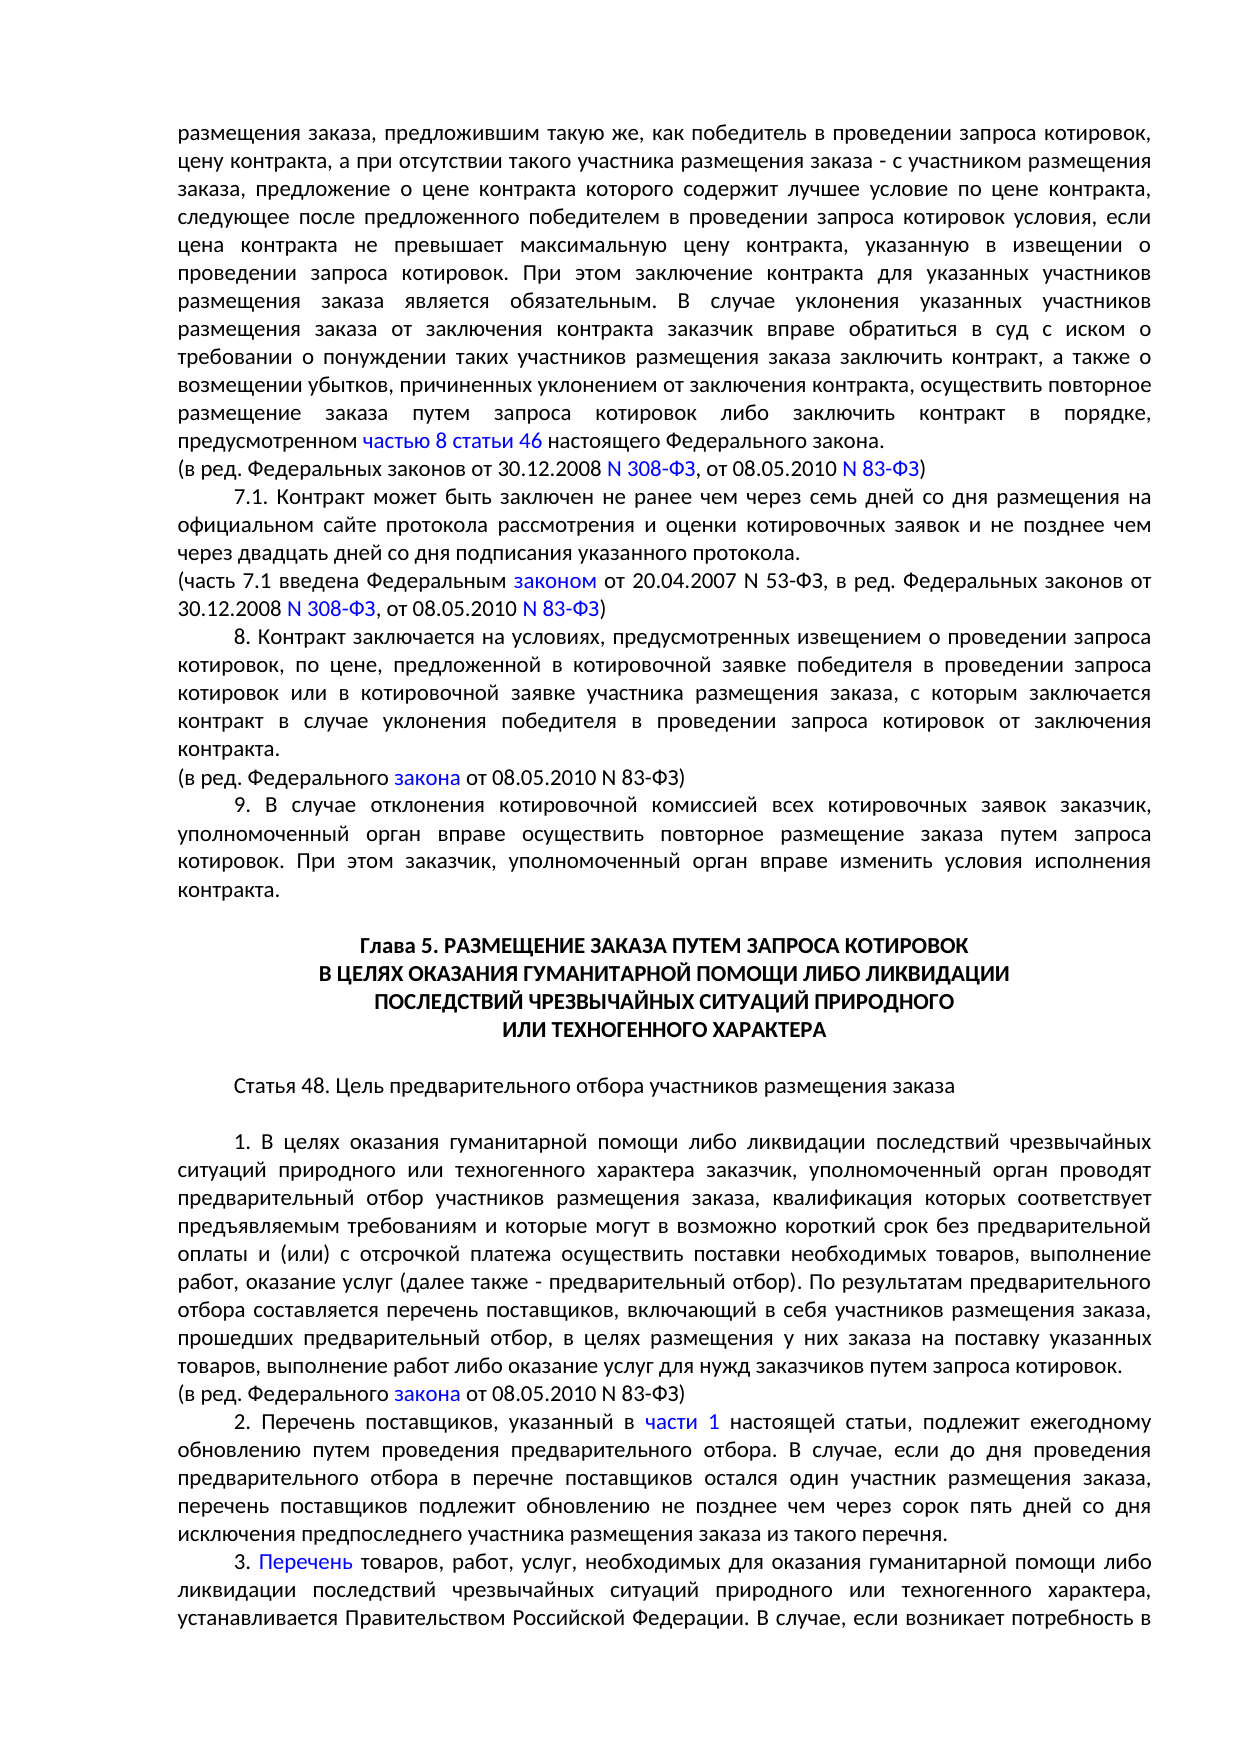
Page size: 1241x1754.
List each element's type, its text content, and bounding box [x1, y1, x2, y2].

title В ЦЕЛЯХ ОКАЗАНИЯ ГУМАНИТАРНОЙ ПОМОЩИ ЛИБО ЛИКВИДАЦИИ [177, 959, 1152, 987]
title ПОСЛЕДСТВИЙ ЧРЕЗВЫЧАЙНЫХ СИТУАЦИЙ ПРИРОДНОГО [177, 987, 1152, 1015]
text (в ред. Федерального закона от 08.05.2010 N 83-ФЗ) [177, 763, 1152, 791]
text (в ред. Федеральных законов от 30.12.2008 N 308-ФЗ, от 08.05.2010 N 83-ФЗ) [177, 454, 1152, 482]
text (в ред. Федерального закона от 08.05.2010 N 83-ФЗ) [177, 1379, 1152, 1407]
text (часть 7.1 введена Федеральным законом от 20.04.2007 N 53-ФЗ, в ред. Федеральных законов от 30.12.2008 N 308-ФЗ, от 08.05.2010 N 83-ФЗ) [177, 566, 1152, 622]
title ИЛИ ТЕХНОГЕННОГО ХАРАКТЕРА [177, 1015, 1152, 1043]
text Статья 48. Цель предварительного отбора участников размещения заказа [177, 1071, 1152, 1099]
text 1. В целях оказания гуманитарной помощи либо ликвидации последствий чрезвычайных ситуаций природного или техногенного характера заказчик, уполномоченный орган проводят предварительный отбор участников размещения заказа, квалификация которых соответствует предъявляемым требованиям и которые могут в возможно короткий срок без предварительной оплаты и (или) с отсрочкой платежа осуществить поставки необходимых товаров, выполнение работ, оказание услуг (далее также - предварительный отбор). По результатам предварительного отбора составляется перечень поставщиков, включающий в себя участников размещения заказа, прошедших предварительный отбор, в целях размещения у них заказа на поставку указанных товаров, выполнение работ либо оказание услуг для нужд заказчиков путем запроса котировок. [177, 1127, 1152, 1379]
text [177, 1547, 1152, 1631]
text 2. Перечень поставщиков, указанный в части 1 настоящей статьи, подлежит ежегодному обновлению путем проведения предварительного отбора. В случае, если до дня проведения предварительного отбора в перечне поставщиков остался один участник размещения заказа, перечень поставщиков подлежит обновлению не позднее чем через сорок пять дней со дня исключения предпоследнего участника размещения заказа из такого перечня. [177, 1407, 1152, 1547]
title Глава 5. РАЗМЕЩЕНИЕ ЗАКАЗА ПУТЕМ ЗАПРОСА КОТИРОВОК [177, 931, 1152, 959]
text 8. Контракт заключается на условиях, предусмотренных извещением о проведении запроса котировок, по цене, предложенной в котировочной заявке победителя в проведении запроса котировок или в котировочной заявке участника размещения заказа, с которым заключается контракт в случае уклонения победителя в проведении запроса котировок от заключения контракта. [177, 622, 1152, 763]
text 7.1. Контракт может быть заключен не ранее чем через семь дней со дня размещения на официальном сайте протокола рассмотрения и оценки котировочных заявок и не позднее чем через двадцать дней со дня подписания указанного протокола. [177, 482, 1152, 566]
text 9. В случае отклонения котировочной комиссией всех котировочных заявок заказчик, уполномоченный орган вправе осуществить повторное размещение заказа путем запроса котировок. При этом заказчик, уполномоченный орган вправе изменить условия исполнения контракта. [177, 791, 1152, 903]
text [177, 118, 1152, 454]
